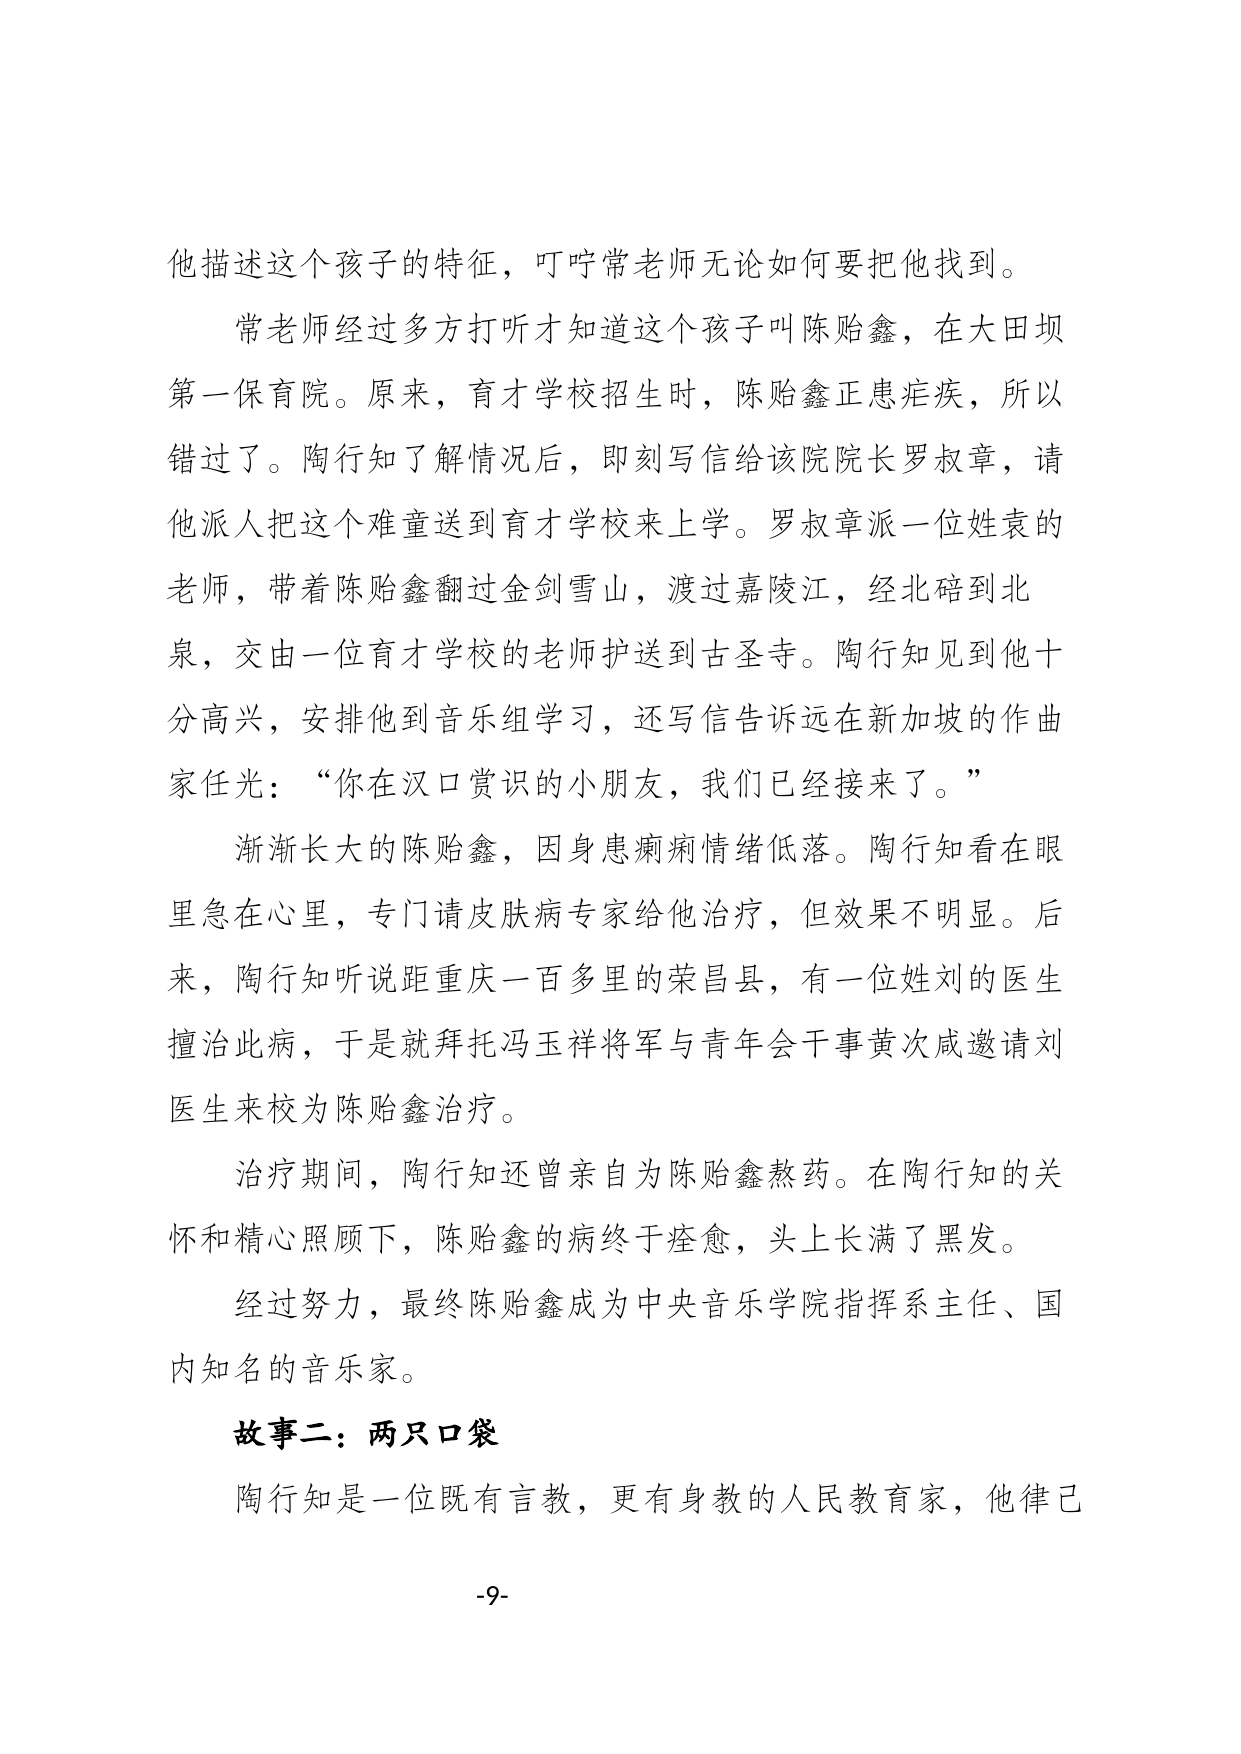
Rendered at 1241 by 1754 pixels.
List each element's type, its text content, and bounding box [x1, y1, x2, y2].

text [165, 1468, 1087, 1533]
text 治疗期间，陶行知还曾亲自为陈贻鑫熬药。在陶行知的关怀和精心照顾下，陈贻鑫的病终于痊愈，头上长满了黑发。 [165, 1143, 1087, 1273]
text 渐渐长大的陈贻鑫，因身患瘌痢情绪低落。陶行知看在眼里急在心里，专门请皮肤病专家给他治疗，但效果不明显。后来，陶行知听说距重庆一百多里的荣昌县，有一位姓刘的医生擅治此病，于是就拜托冯玉祥将军与青年会干事黄次咸邀请刘医生来校为陈贻鑫治疗。 [165, 818, 1087, 1143]
text 故事二：两只口袋 [165, 1403, 1087, 1468]
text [165, 233, 1087, 298]
text 经过努力，最终陈贻鑫成为中央音乐学院指挥系主任、国内知名的音乐家。 [165, 1273, 1087, 1403]
text 常老师经过多方打听才知道这个孩子叫陈贻鑫，在大田坝第一保育院。原来，育才学校招生时，陈贻鑫正患疟疾，所以错过了。陶行知了解情况后，即刻写信给该院院长罗叔章，请他派人把这个难童送到育才学校来上学。罗叔章派一位姓袁的老师，带着陈贻鑫翻过金剑雪山，渡过嘉陵江，经北碚到北泉，交由一位育才学校的老师护送到古圣寺。陶行知见到他十分高兴，安排他到音乐组学习，还写信告诉远在新加坡的作曲家任光：“你在汉口赏识的小朋友，我们已经接来了。” [165, 298, 1087, 818]
